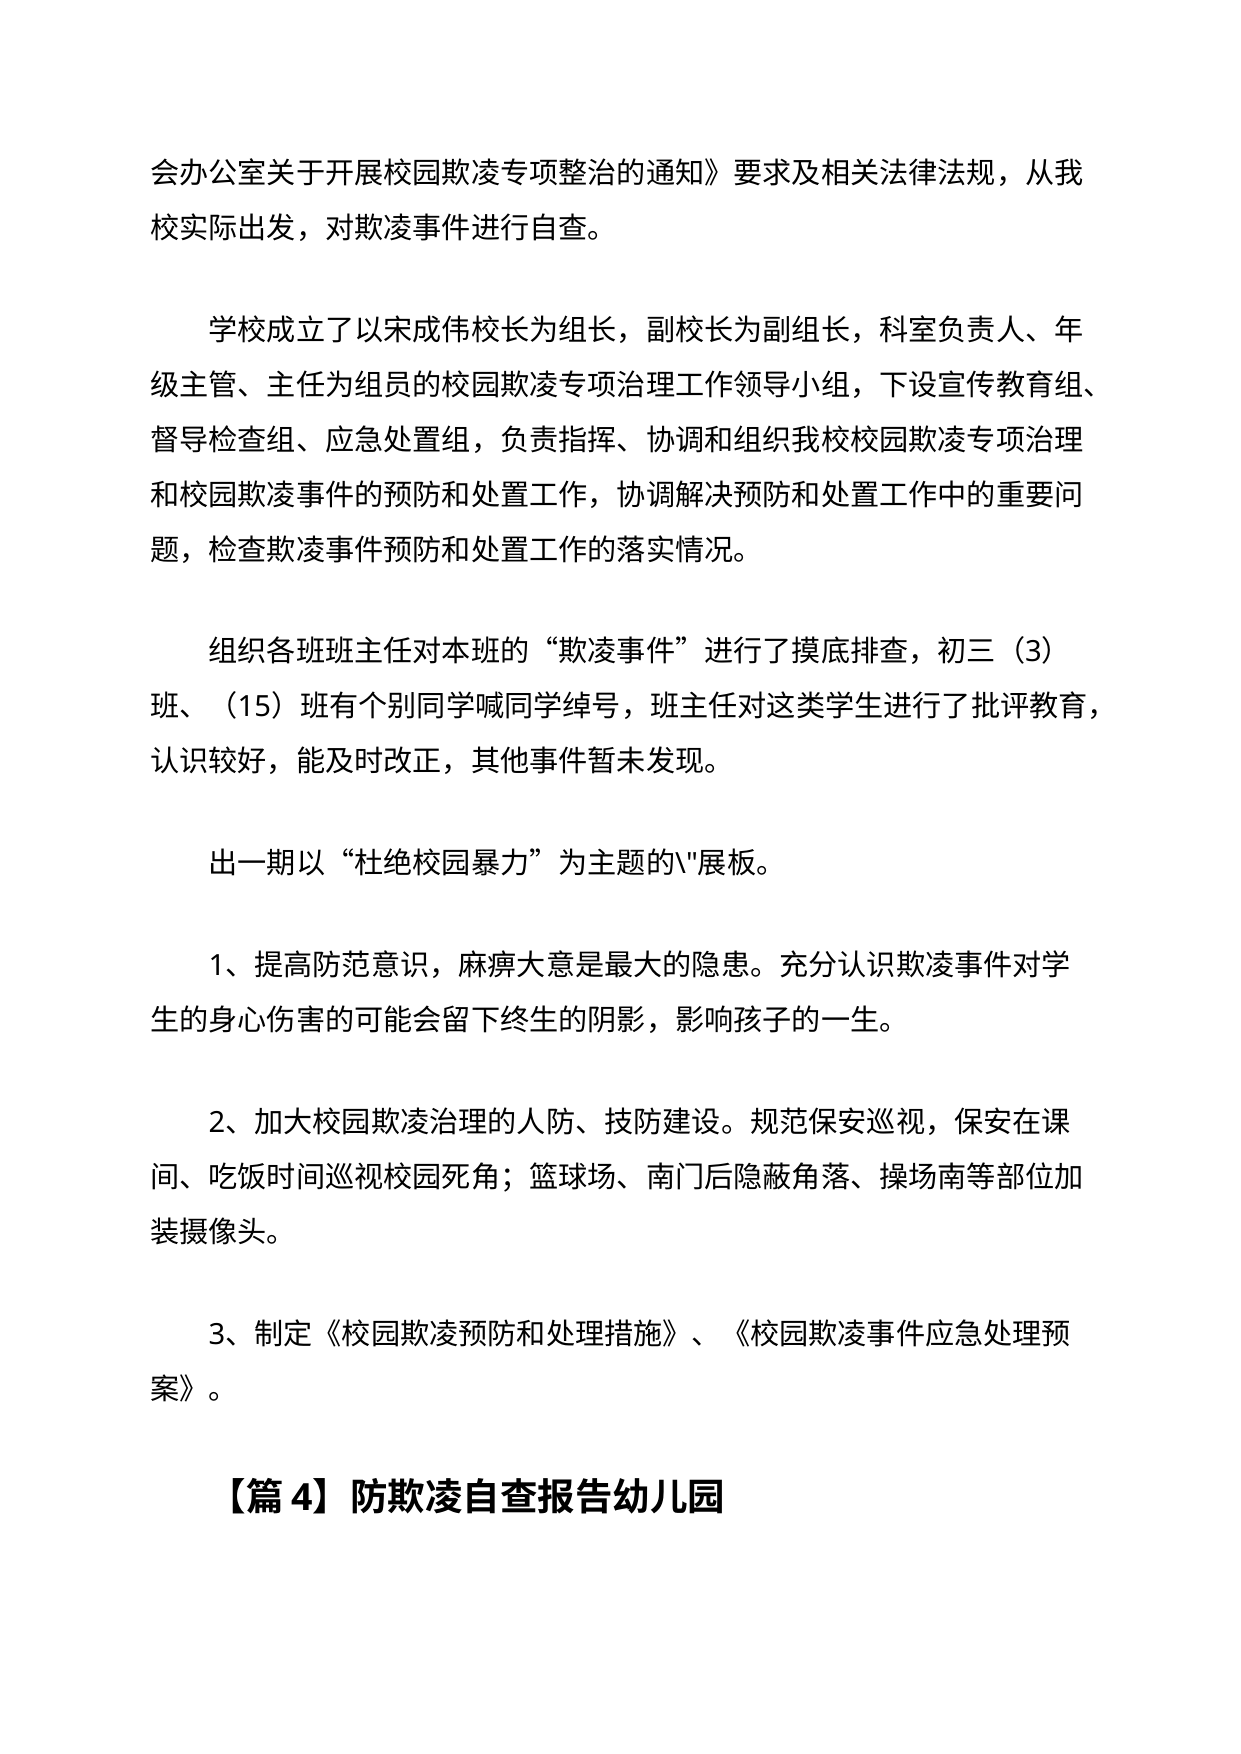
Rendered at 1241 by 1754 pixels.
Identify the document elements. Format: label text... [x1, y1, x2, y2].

text 出一期以“杜绝校园暴力”为主题的\"展板。 [150, 840, 1090, 882]
text 学校成立了以宋成伟校长为组长，副校长为副组长，科室负责人、年级主管、主任为组员的校园欺凌专项治理工作领导小组，下设宣传教育组、督导检查组、应急处置组，负责指挥、协调和组织我校校园欺凌专项治理和校园欺凌事件的预防和处置工作，协调解决预防和处置工作中的重要问题，检查欺凌事件预防和处置工作的落实情况。 [150, 307, 1090, 568]
text 3、制定《校园欺凌预防和处理措施》、《校园欺凌事件应急处理预案》。 [150, 1310, 1090, 1407]
text 1、提高防范意识，麻痹大意是最大的隐患。充分认识欺凌事件对学生的身心伤害的可能会留下终生的阴影，影响孩子的一生。 [150, 942, 1090, 1039]
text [150, 150, 1090, 247]
text 【篇4】防欺凌自查报告幼儿园 [150, 1467, 1090, 1521]
text 2、加大校园欺凌治理的人防、技防建设。规范保安巡视，保安在课间、吃饭时间巡视校园死角；篮球场、南门后隐蔽角落、操场南等部位加装摄像头。 [150, 1098, 1090, 1251]
text 组织各班班主任对本班的“欺凌事件”进行了摸底排查，初三（3）班、（15）班有个别同学喊同学绰号，班主任对这类学生进行了批评教育，认识较好，能及时改正，其他事件暂未发现。 [150, 628, 1090, 780]
